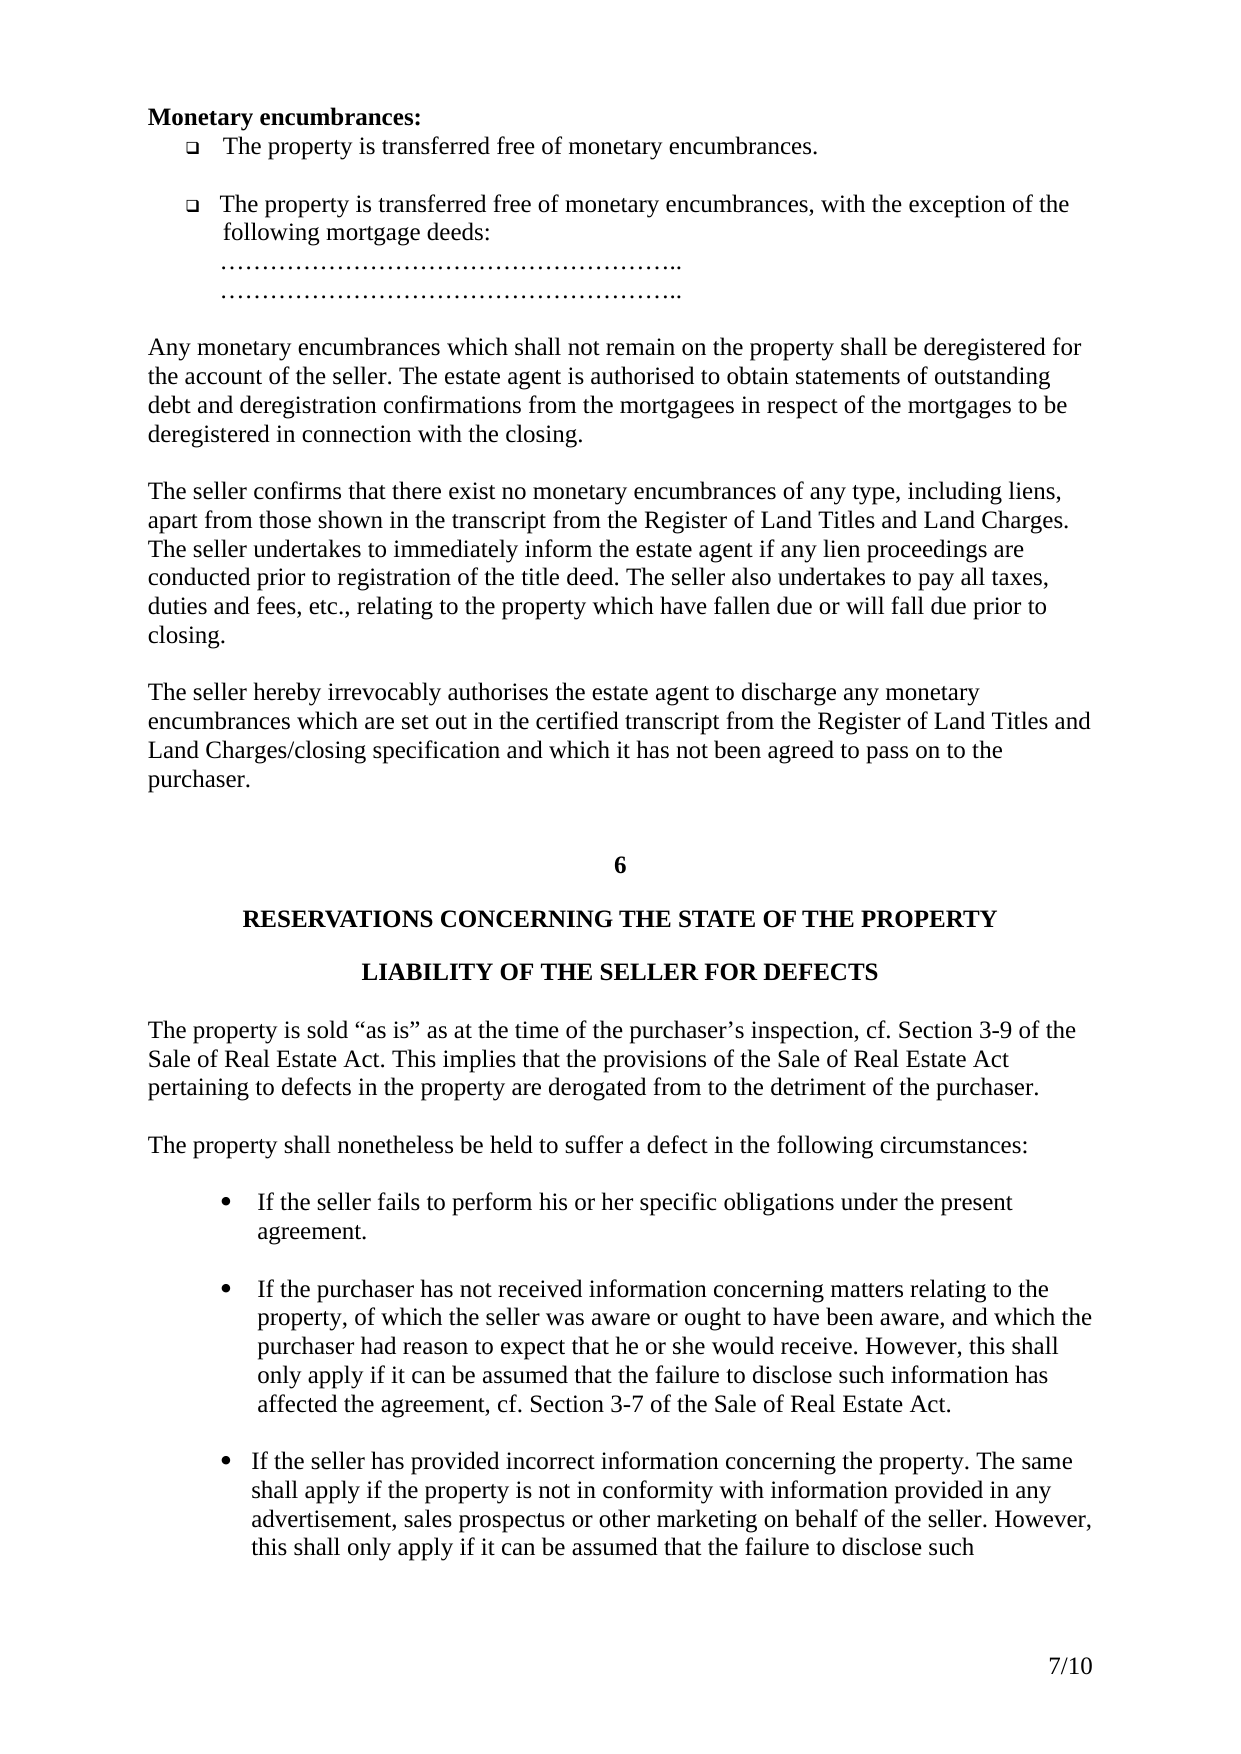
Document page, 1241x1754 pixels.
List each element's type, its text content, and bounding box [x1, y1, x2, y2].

text 6 [148, 850, 1092, 879]
text ……………………………………………….. [148, 275, 1092, 304]
list If the seller fails to perform his or her specific obligations under the present agreement. [222, 1187, 1092, 1245]
subtitle RESERVATIONS CONCERNING THE STATE OF the property [148, 904, 1092, 932]
text The seller confirms that there exist no monetary encumbrances of any type, including liens, apart from those shown in the transcript from the Register of Land Titles and Land Charges. The seller undertakes to immediately inform the estate agent if any lien proceedings are conducted prior to registration of the title deed. The seller also undertakes to pay all taxes, duties and fees, etc., relating to the property which have fallen due or will fall due prior to closing. [89, 476, 1092, 649]
list If the purchaser has not received information concerning matters relating to the property, of which the seller was aware or ought to have been aware, and which the purchaser had reason to expect that he or she would receive. However, this shall only apply if it can be assumed that the failure to disclose such information has affected the agreement, cf. Section 3-7 of the Sale of Real Estate Act. [222, 1274, 1092, 1417]
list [222, 1446, 1092, 1561]
text ……………………………………………….. [207, 246, 1092, 275]
text Any monetary encumbrances which shall not remain on the property shall be deregistered for the account of the seller. The estate agent is authorised to obtain statements of outstanding debt and deregistration confirmations from the mortgagees in respect of the mortgages to be deregistered in connection with the closing. [148, 332, 1092, 447]
text Monetary encumbrances: [148, 102, 1092, 131]
text The seller hereby irrevocably authorises the estate agent to discharge any monetary encumbrances which are set out in the certified transcript from the Register of Land Titles and Land Charges/closing specification and which it has not been agreed to pass on to the purchaser. [89, 677, 1092, 792]
text LIABILITY OF THE SELLER FOR DEFECTS [148, 957, 1092, 986]
list The property is transferred free of monetary encumbrances. [185, 131, 1092, 160]
text The property shall nonetheless be held to suffer a defect in the following circumstances: [148, 1130, 1092, 1159]
list The property is transferred free of monetary encumbrances, with the exception of the following mortgage deeds: [185, 189, 1092, 246]
text The property is sold “as is” as at the time of the purchaser’s inspection, cf. Section 3-9 of the Sale of Real Estate Act. This implies that the provisions of the Sale of Real Estate Act pertaining to defects in the property are derogated from to the detriment of the purchaser. [148, 1015, 1092, 1101]
